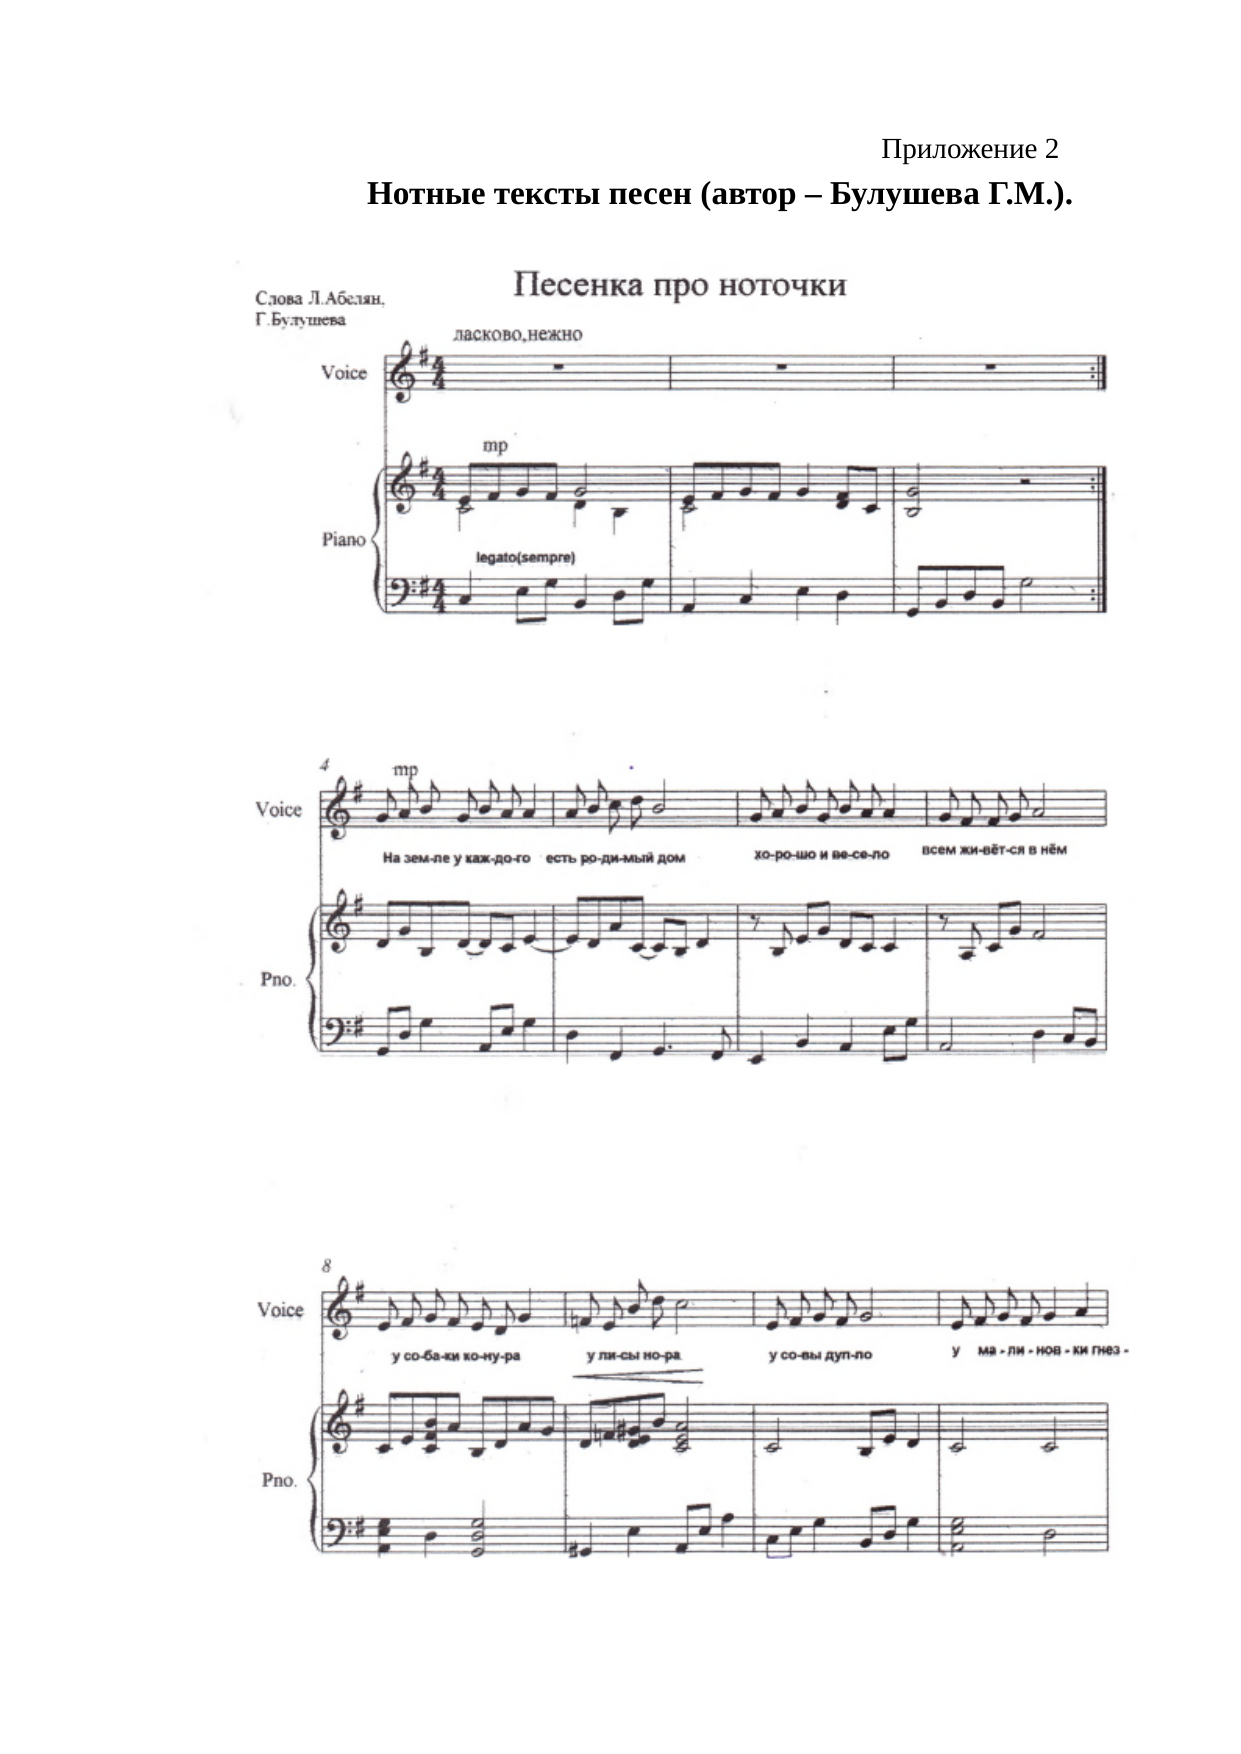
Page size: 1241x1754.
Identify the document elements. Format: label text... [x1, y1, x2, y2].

picture [192, 258, 1137, 1573]
text Нотные тексты песен (автор – Булушева Г.М.). [288, 165, 1152, 212]
text Приложение 2 [288, 118, 1152, 165]
